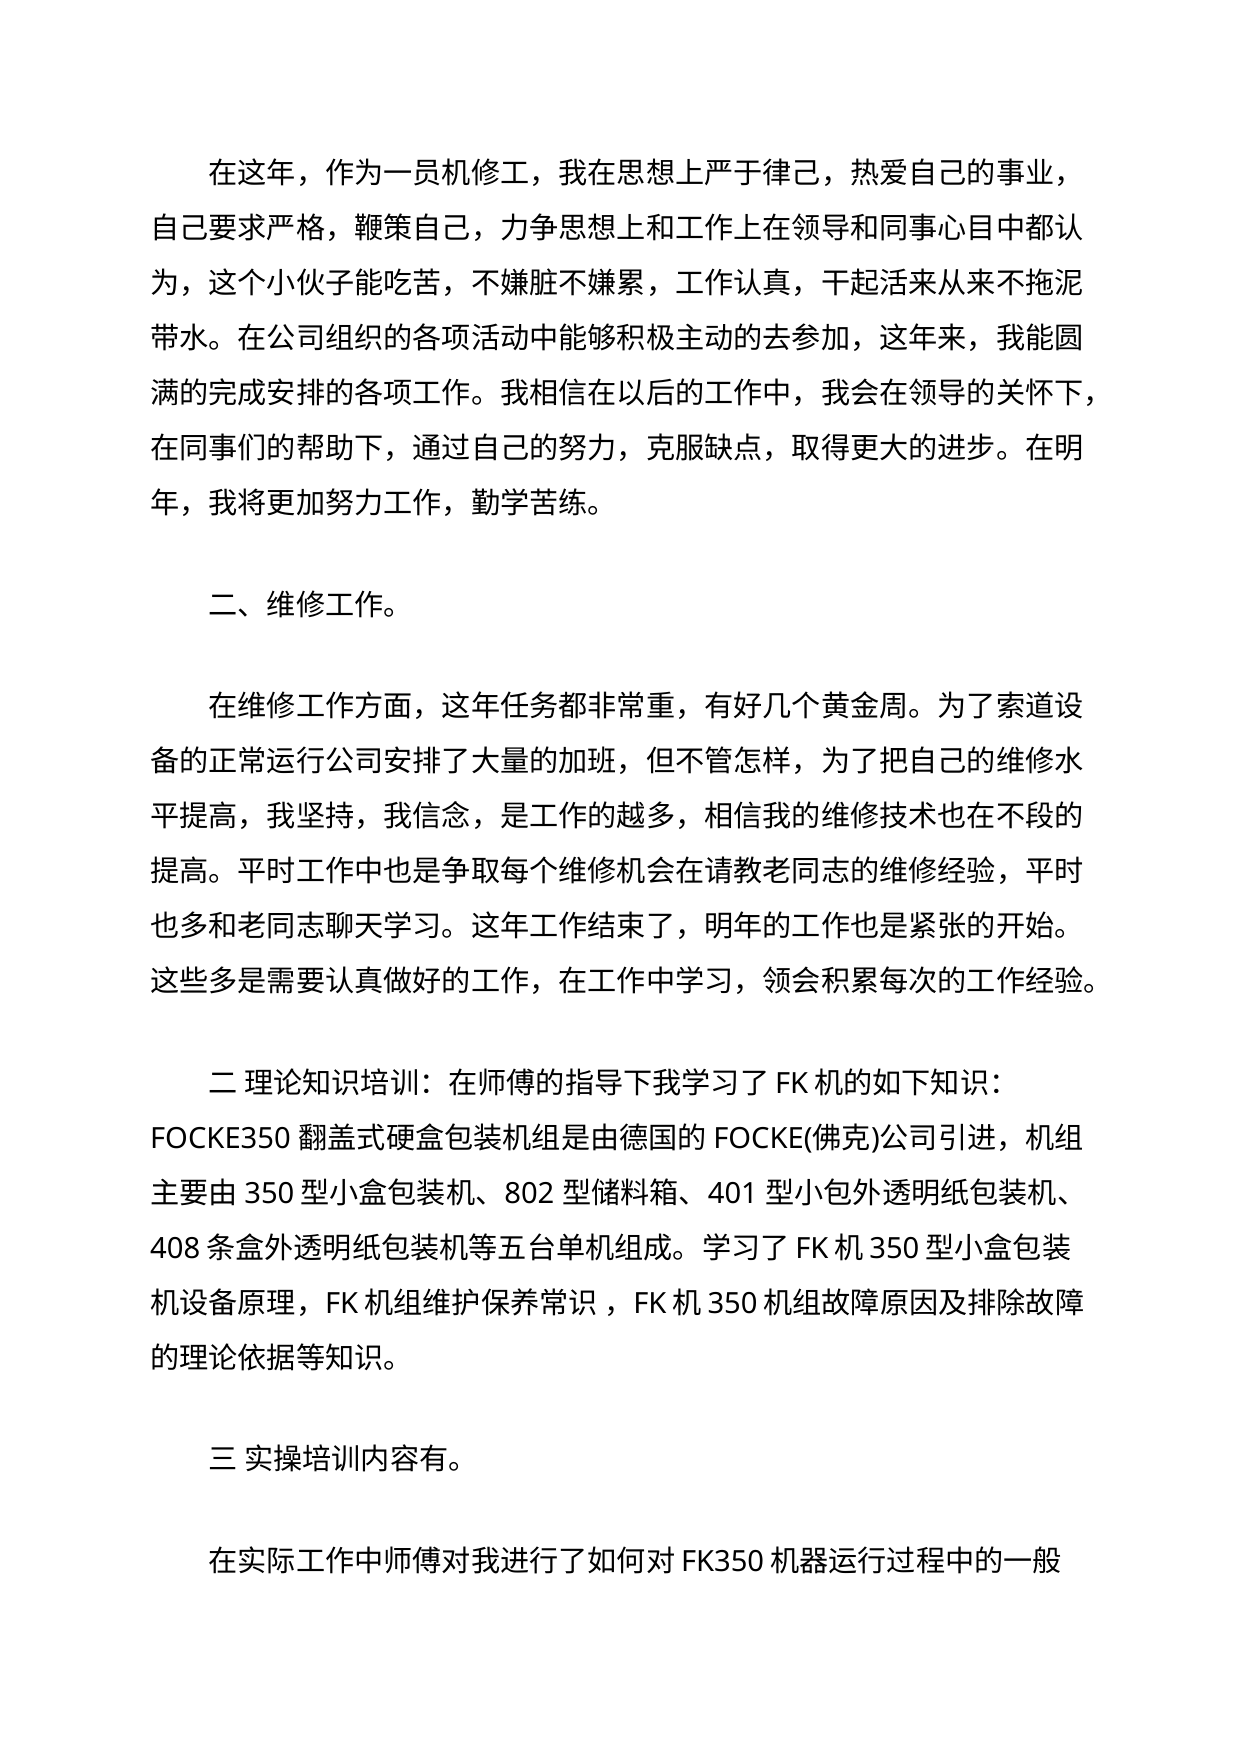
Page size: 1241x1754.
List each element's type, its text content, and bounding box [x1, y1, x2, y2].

text 二 理论知识培训：在师傅的指导下我学习了FK机的如下知识：FOCKE350 翻盖式硬盒包装机组是由德国的 FOCKE(佛克)公司引进，机组主要由 350型小盒包装机、802 型储料箱、401 型小包外透明纸包装机、408条盒外透明纸包装机等五台单机组成。学习了FK机350型小盒包装机设备原理，FK机组维护保养常识 ，FK机350机组故障原因及排除故障的理论依据等知识。 [150, 1059, 1090, 1376]
text 在维修工作方面，这年任务都非常重，有好几个黄金周。为了索道设备的正常运行公司安排了大量的加班，但不管怎样，为了把自己的维修水平提高，我坚持，我信念，是工作的越多，相信我的维修技术也在不段的提高。平时工作中也是争取每个维修机会在请教老同志的维修经验，平时也多和老同志聊天学习。这年工作结束了，明年的工作也是紧张的开始。这些多是需要认真做好的工作，在工作中学习，领会积累每次的工作经验。 [150, 683, 1090, 1000]
text 三 实操培训内容有。 [150, 1436, 1090, 1478]
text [150, 1538, 1090, 1580]
text 在这年，作为一员机修工，我在思想上严于律己，热爱自己的事业，自己要求严格，鞭策自己，力争思想上和工作上在领导和同事心目中都认为，这个小伙子能吃苦，不嫌脏不嫌累，工作认真，干起活来从来不拖泥带水。在公司组织的各项活动中能够积极主动的去参加，这年来，我能圆满的完成安排的各项工作。我相信在以后的工作中，我会在领导的关怀下，在同事们的帮助下，通过自己的努力，克服缺点，取得更大的进步。在明年，我将更加努力工作，勤学苦练。 [150, 150, 1090, 522]
text 二、维修工作。 [150, 581, 1090, 623]
